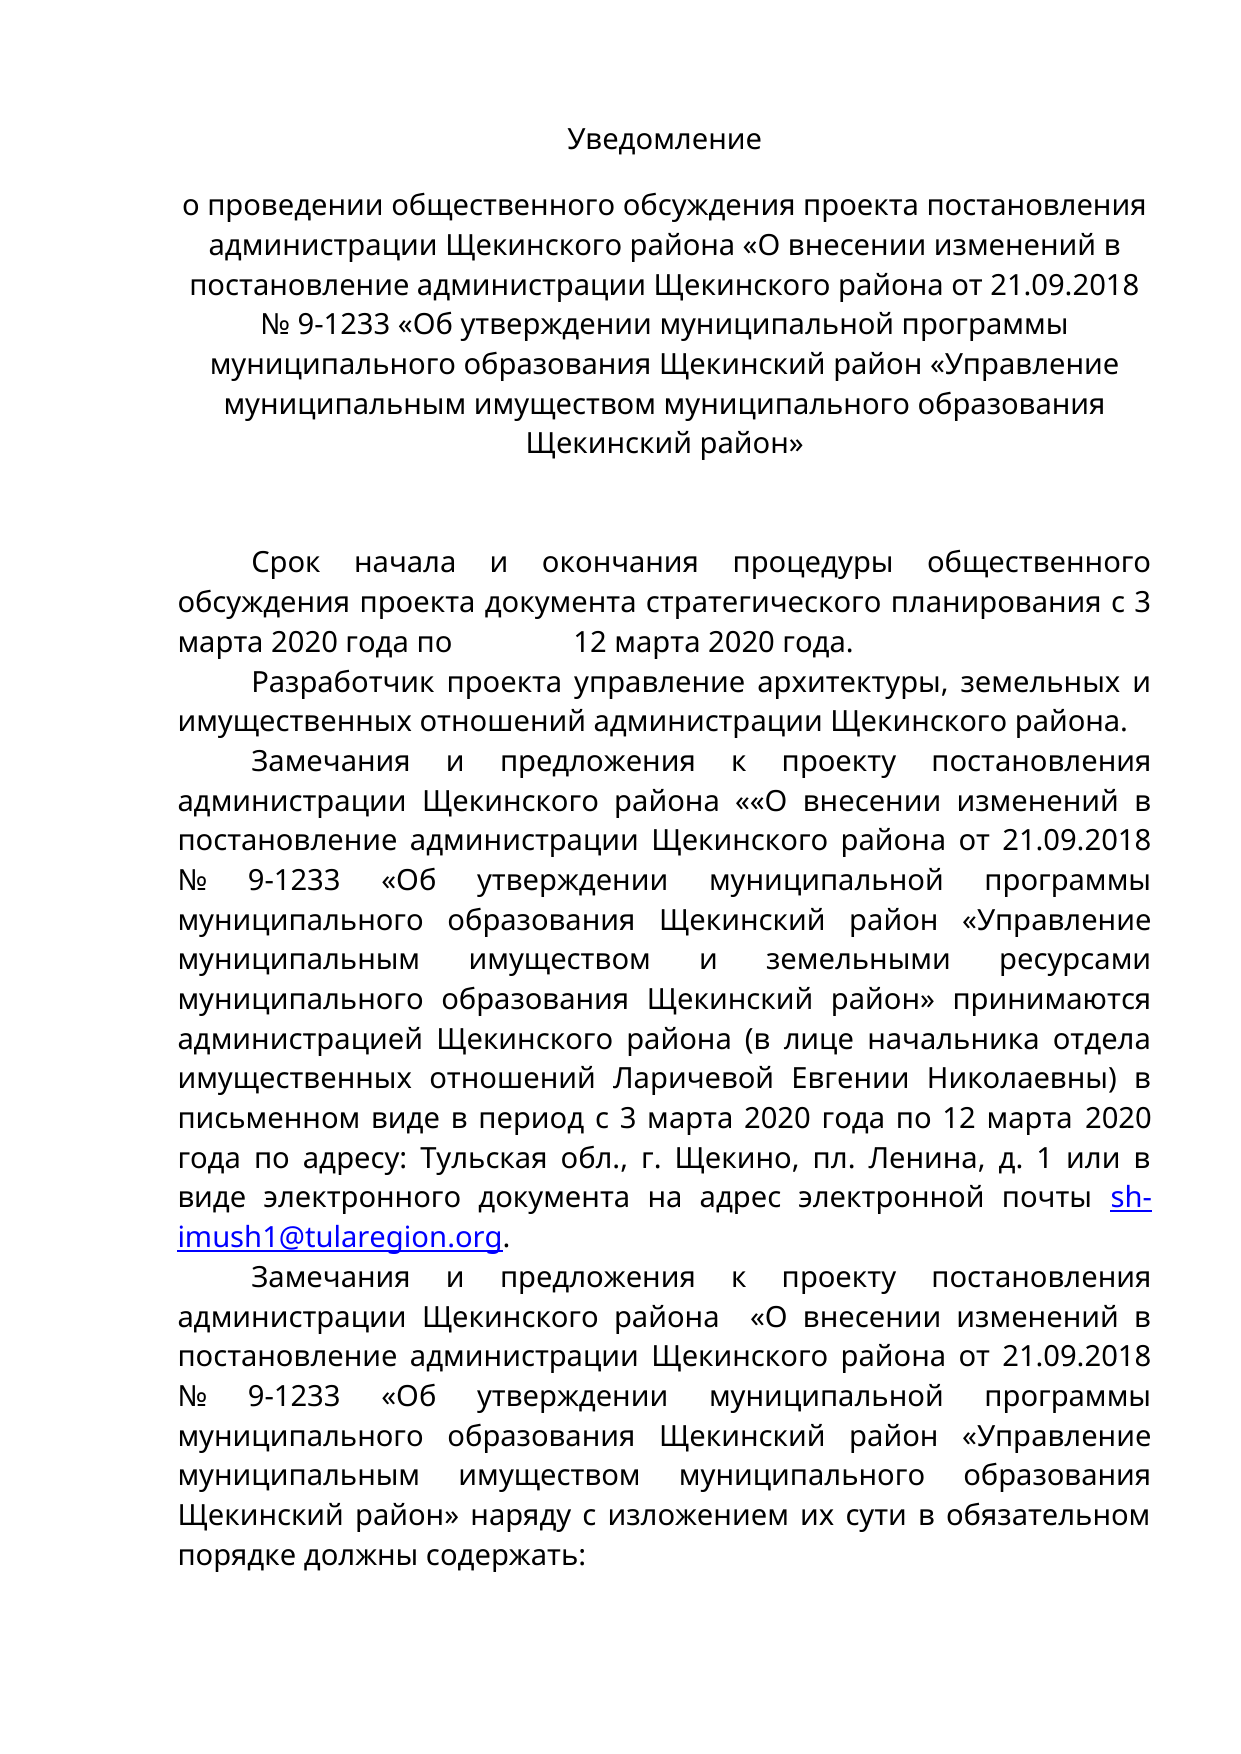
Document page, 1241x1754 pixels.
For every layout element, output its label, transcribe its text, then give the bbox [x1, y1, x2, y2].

text Уведомление [177, 118, 1152, 158]
text о проведении общественного обсуждения проекта постановления администрации Щекинского района «О внесении изменений в постановление администрации Щекинского района от 21.09.2018 № 9-1233 «Об утверждении муниципальной программы муниципального образования Щекинский район «Управление муниципальным имуществом муниципального образования Щекинский район» [177, 184, 1152, 462]
text Разработчик проекта управление архитектуры, земельных и имущественных отношений администрации Щекинского района. [177, 661, 1152, 740]
text Замечания и предложения к проекту постановления администрации Щекинского района «О внесении изменений в постановление администрации Щекинского района от 21.09.2018 № 9-1233 «Об утверждении муниципальной программы муниципального образования Щекинский район «Управление муниципальным имуществом муниципального образования Щекинский район» наряду с изложением их сути в обязательном порядке должны содержать: [177, 1256, 1152, 1574]
text Срок начала и окончания процедуры общественного обсуждения проекта документа стратегического планирования с 3 марта 2020 года по 12 марта 2020 года. [177, 542, 1152, 661]
text Замечания и предложения к проекту постановления администрации Щекинского района ««О внесении изменений в постановление администрации Щекинского района от 21.09.2018 № 9-1233 «Об утверждении муниципальной программы муниципального образования Щекинский район «Управление муниципальным имуществом и земельными ресурсами муниципального образования Щекинский район» принимаются администрацией Щекинского района (в лице начальника отдела имущественных отношений Ларичевой Евгении Николаевны) в письменном виде в период с 3 марта 2020 года по 12 марта 2020 года по адресу: Тульская обл., г. Щекино, пл. Ленина, д. 1 или в виде электронного документа на адрес электронной почты sh-imush1@tularegion.org. [177, 740, 1152, 1256]
